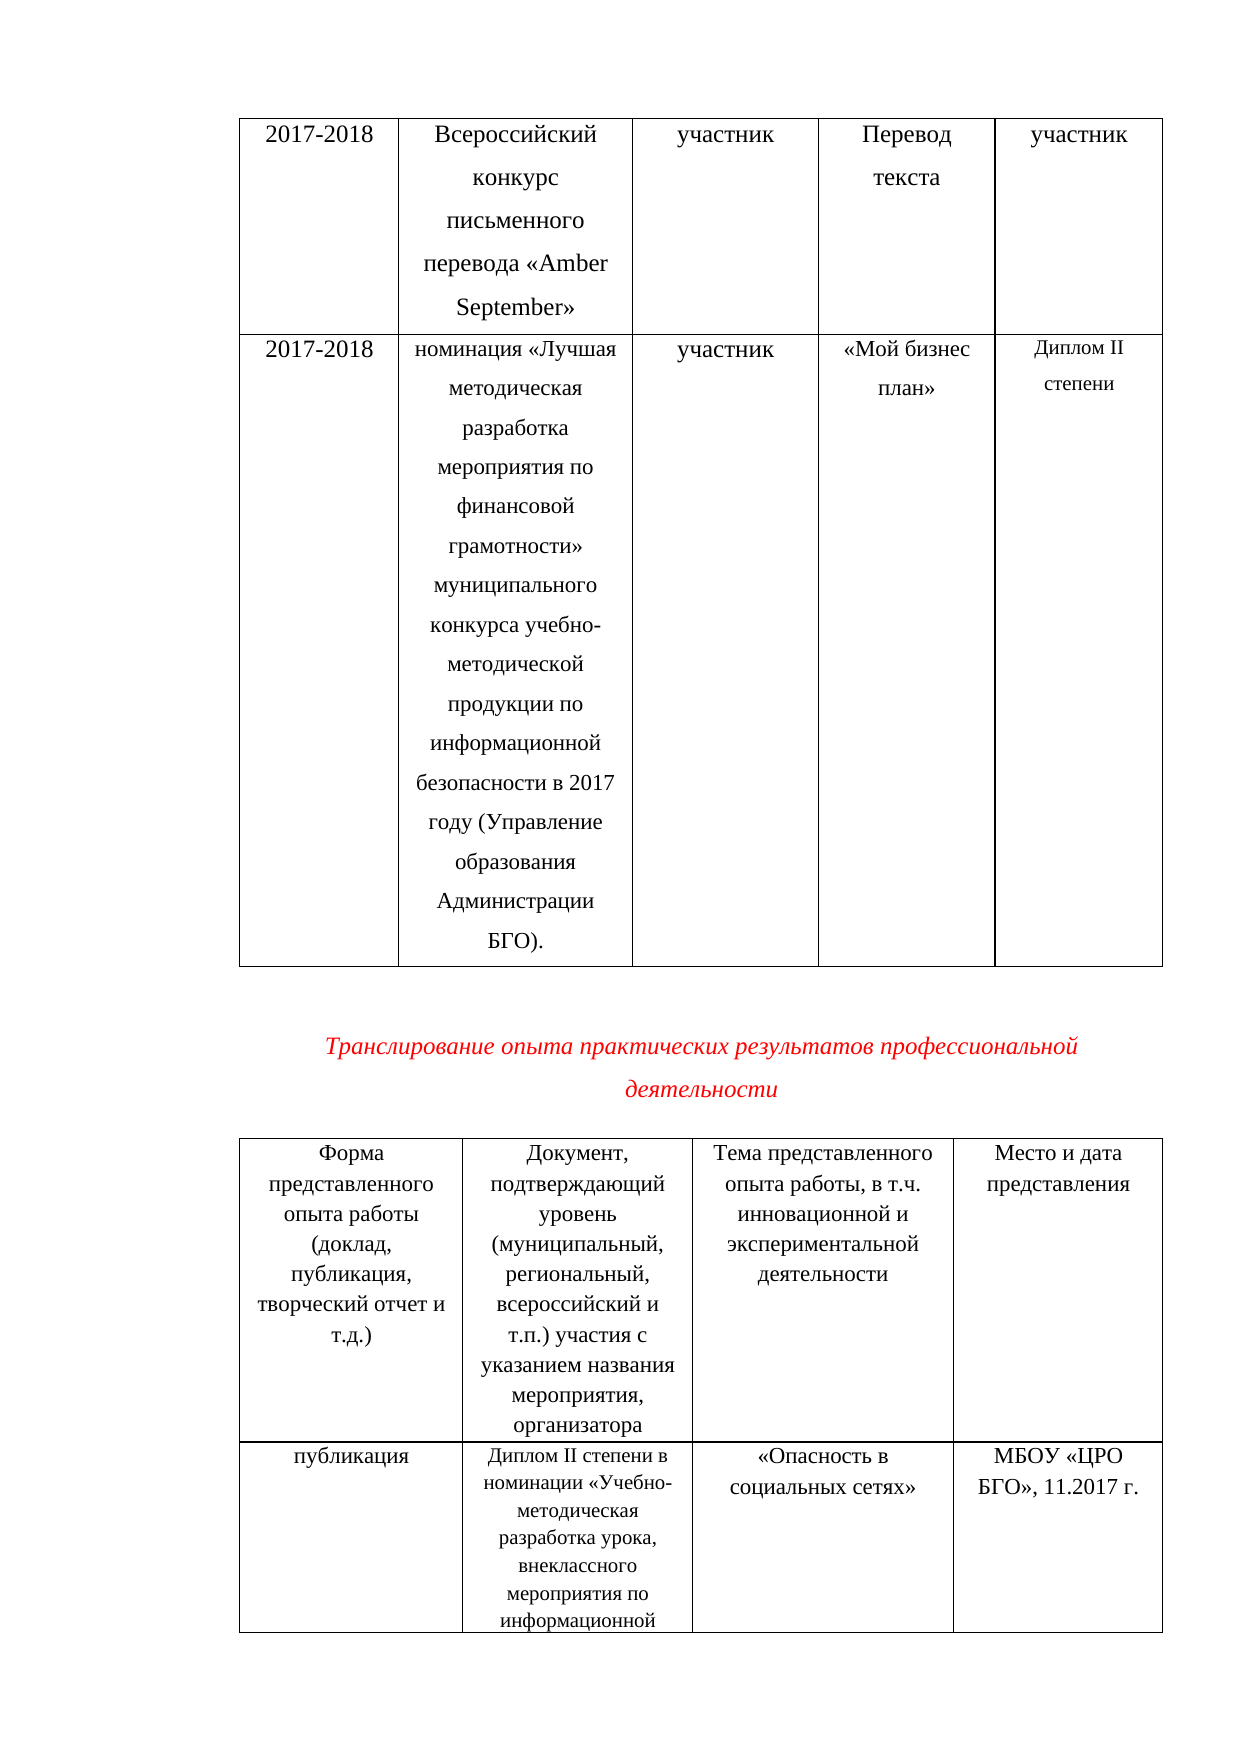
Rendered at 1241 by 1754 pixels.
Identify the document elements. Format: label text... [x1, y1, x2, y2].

table_cell участник [996, 119, 1162, 333]
table_header Форма представленного опыта работы (доклад, публикация, творческий отчет и т.д.) [240, 1139, 462, 1441]
table_header Тема представленного опыта работы, в т.ч. инновационной и экспериментальной деятельности [693, 1139, 953, 1441]
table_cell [693, 1443, 953, 1632]
table_cell участник [633, 119, 818, 333]
table_cell Диплом II степени [996, 335, 1162, 966]
table_header Документ, подтверждающий уровень (муниципальный, региональный, всероссийский и т.п.) участия с указанием названия мероприятия, организатора [463, 1139, 692, 1441]
table_cell Всероссийский конкурс письменного перевода «Amber September» [399, 119, 632, 333]
table_cell 2017-2018 [240, 119, 398, 333]
table_cell Перевод текста [819, 119, 994, 333]
table_cell публикация [240, 1443, 462, 1632]
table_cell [954, 1443, 1162, 1632]
text Транслирование опыта практических результатов профессиональной деятельности [251, 1031, 1152, 1103]
table_header Место и дата представления [954, 1139, 1162, 1441]
table_cell номинация «Лучшая методическая разработка мероприятия по финансовой грамотности» муниципального конкурса учебно-методической продукции по информационной безопасности в 2017 году (Управление образования Администрации БГО). [399, 335, 632, 966]
table_cell участник [633, 335, 818, 966]
table_cell «Мой бизнес план» [819, 335, 994, 966]
table_cell 2017-2018 [240, 335, 398, 966]
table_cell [463, 1443, 692, 1632]
